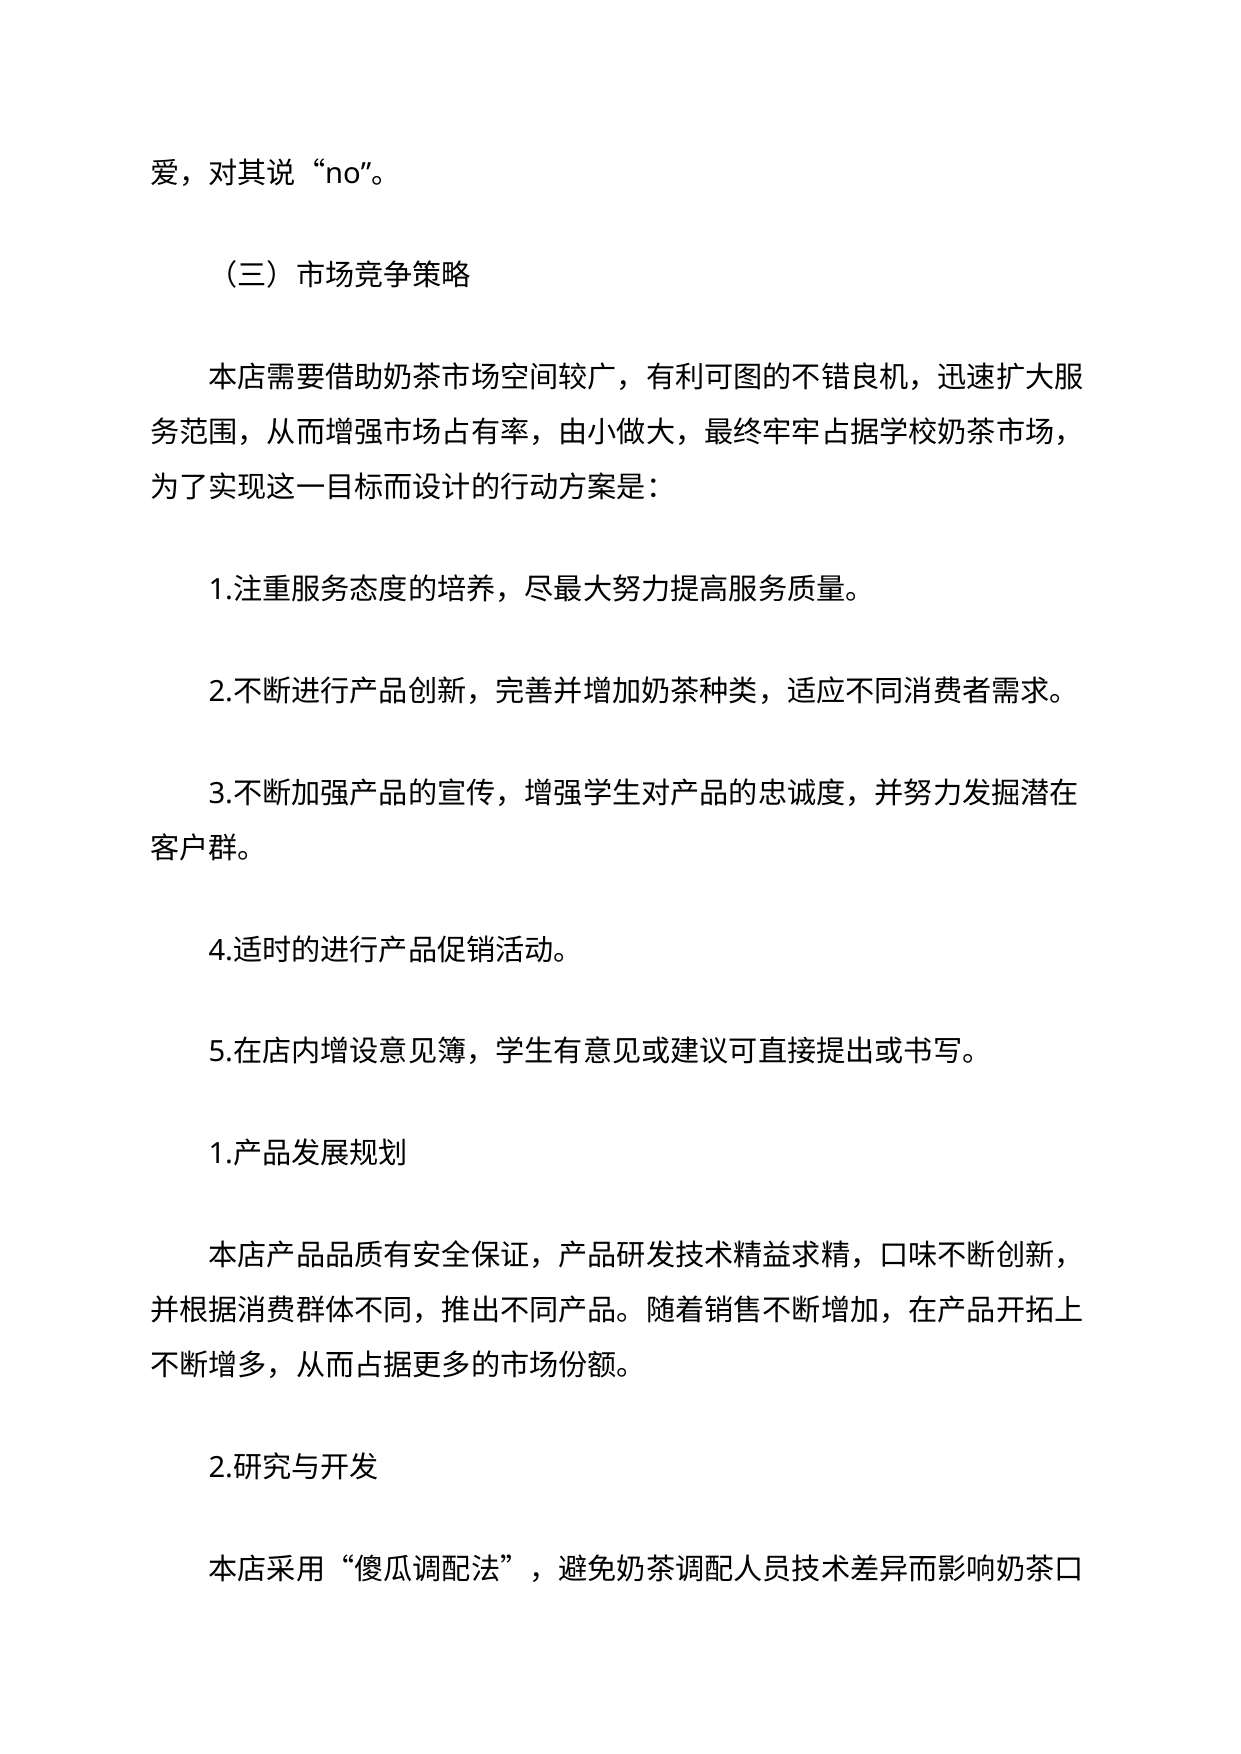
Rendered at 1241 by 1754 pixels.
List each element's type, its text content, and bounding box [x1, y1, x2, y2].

text 本店产品品质有安全保证，产品研发技术精益求精，口味不断创新，并根据消费群体不同，推出不同产品。随着销售不断增加，在产品开拓上不断增多，从而占据更多的市场份额。 [150, 1232, 1090, 1384]
text 1.注重服务态度的培养，尽最大努力提高服务质量。 [150, 565, 1090, 608]
text 2.不断进行产品创新，完善并增加奶茶种类，适应不同消费者需求。 [150, 667, 1090, 710]
text 5.在店内增设意见簿，学生有意见或建议可直接提出或书写。 [150, 1028, 1090, 1070]
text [150, 1546, 1090, 1588]
text （三）市场竞争策略 [150, 252, 1090, 294]
text 本店需要借助奶茶市场空间较广，有利可图的不错良机，迅速扩大服务范围，从而增强市场占有率，由小做大，最终牢牢占据学校奶茶市场，为了实现这一目标而设计的行动方案是： [150, 354, 1090, 506]
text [150, 150, 1090, 192]
text 3.不断加强产品的宣传，增强学生对产品的忠诚度，并努力发掘潜在客户群。 [150, 769, 1090, 867]
text 1.产品发展规划 [150, 1130, 1090, 1172]
text 4.适时的进行产品促销活动。 [150, 926, 1090, 968]
text 2.研究与开发 [150, 1443, 1090, 1486]
